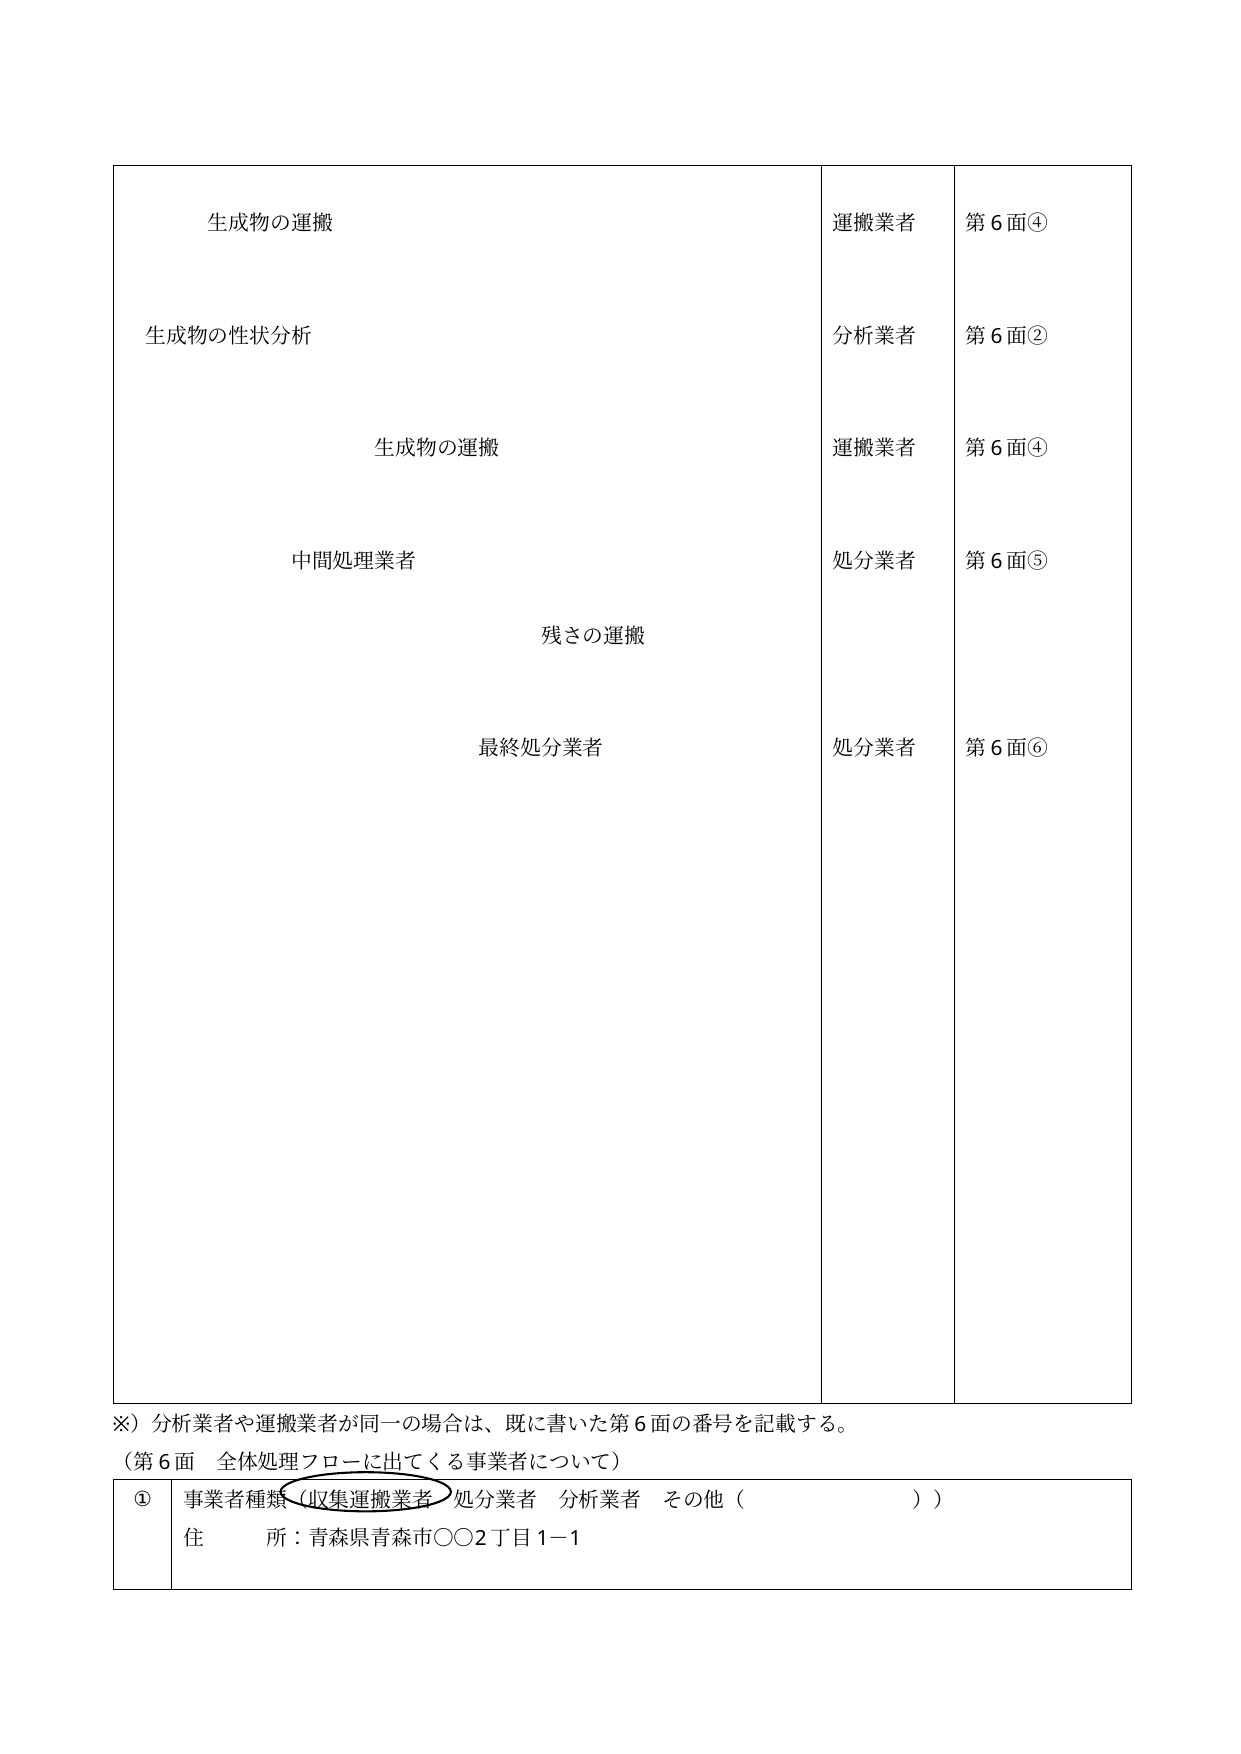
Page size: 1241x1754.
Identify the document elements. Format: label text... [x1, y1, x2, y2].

text ※）分析業者や運搬業者が同一の場合は、既に書いた第6面の番号を記載する。 [112, 1404, 1128, 1442]
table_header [172, 1480, 1131, 1588]
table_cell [114, 166, 821, 1403]
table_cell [955, 166, 1131, 1403]
table_header ① [114, 1480, 171, 1588]
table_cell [822, 166, 954, 1403]
text （第6面 全体処理フローに出てくる事業者について） [112, 1442, 1128, 1479]
